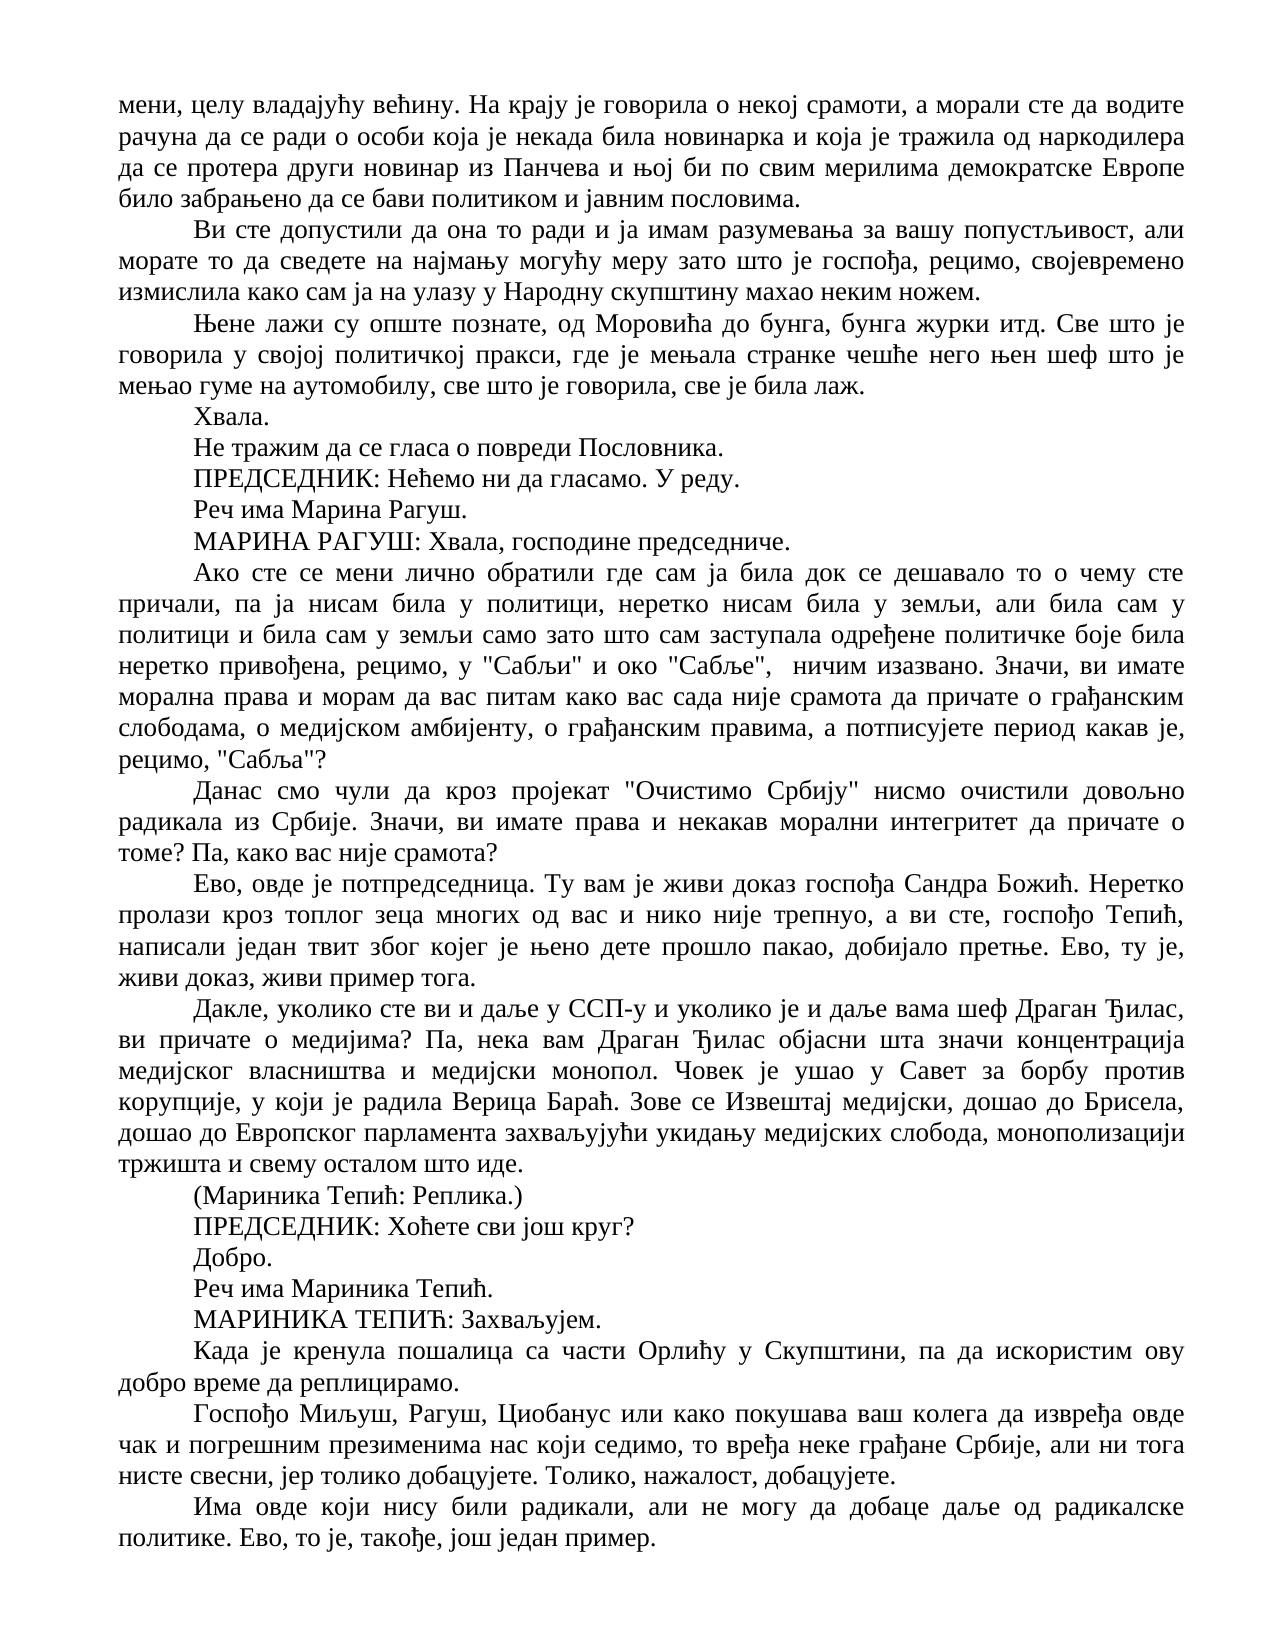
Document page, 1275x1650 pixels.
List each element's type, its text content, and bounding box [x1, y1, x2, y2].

text МАРИНИКА ТЕПИЋ: Захваљујем. [118, 1303, 1186, 1334]
text Данас смо чули да кроз пројекат "Очистимо Србију" нисмо очистили довољно радикала из Србије. Значи, ви имате права и некакав морални интегритет да причате о томе? Па, како вас није срамота? [118, 774, 1186, 867]
text ПРЕДСЕДНИК: Нећемо ни да гласамо. У реду. [118, 462, 1186, 493]
text Госпођо Миљуш, Рагуш, Циобанус или како покушава ваш колега да извређа овде чак и погрешним презименима нас који седимо, то вређа неке грађане Србије, али ни тога нисте свесни, јер толико добацујете. Толико, нажалост, добацујете. [118, 1397, 1186, 1490]
text (Мариника Тепић: Реплика.) [118, 1179, 1186, 1210]
text Хвала. [118, 400, 1186, 431]
text МАРИНА РАГУШ: Хвала, господине председниче. [118, 525, 1186, 556]
text Има овде који нису били радикали, али не могу да добаце даље од радикалске политике. Ево, то је, такође, још један пример. [118, 1490, 1186, 1552]
text Ако сте се мени лично обратили где сам ја била док се дешавало то о чему сте причали, па ја нисам била у политици, неретко нисам била у земљи, али била сам у политици и била сам у земљи само зато што сам заступала одређене политичке боје била неретко привођена, рецимо, у "Сабљи" и око "Сабље", ничим изазвано. Значи, ви имате морална права и морам да вас питам како вас сада није срамота да причате о грађанским слободама, о медијском амбијенту, о грађанским правима, а потписујете период какав је, рецимо, "Сабља"? [118, 556, 1186, 774]
text Када је кренула пошалица са части Орлићу у Скупштини, па да искористим ову добро време да реплицирамо. [118, 1334, 1186, 1397]
text Реч има Мариника Тепић. [118, 1272, 1186, 1303]
text Њене лажи су опште познате, од Моровића до бунга, бунга журки итд. Све што је говорила у својој политичкој пракси, где је мењала странке чешће него њен шеф што је мењао гуме на аутомобилу, све што је говорила, све је била лаж. [118, 307, 1186, 400]
text Реч има Марина Рагуш. [118, 493, 1186, 525]
text Добро. [118, 1241, 1186, 1272]
text Ви сте допустили да она то ради и ја имам разумевања за вашу попустљивост, али морате то да сведете на најмању могућу меру зато што је госпођа, рецимо, својевремено измислила како сам ја на улазу у Народну скупштину махао неким ножем. [118, 213, 1186, 307]
text Ево, овде је потпредседница. Ту вам је живи доказ госпођа Сандра Божић. Неретко пролази кроз топлог зеца многих од вас и нико није трепнуо, а ви сте, госпођо Тепић, написали један твит због којег је њено дете прошло пакао, добијало претње. Ево, ту је, живи доказ, живи пример тога. [118, 867, 1186, 992]
text Не тражим да се гласа о повреди Пословника. [118, 431, 1186, 462]
text Дакле, уколико сте ви и даље у ССП-у и уколико је и даље вама шеф Драган Ђилас, ви причате о медијима? Па, нека вам Драган Ђилас објасни шта значи концентрација медијског власништва и медијски монопол. Човек је ушао у Савет за борбу против корупције, у који је радила Верица Бараћ. Зове се Извештај медијски, дошао до Брисела, дошао до Европског парламента захваљујући укидању медијских слобода, монополизацији тржишта и свему осталом што иде. [118, 992, 1186, 1179]
text ПРЕДСЕДНИК: Хоћете сви још круг? [118, 1210, 1186, 1241]
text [118, 89, 1186, 213]
